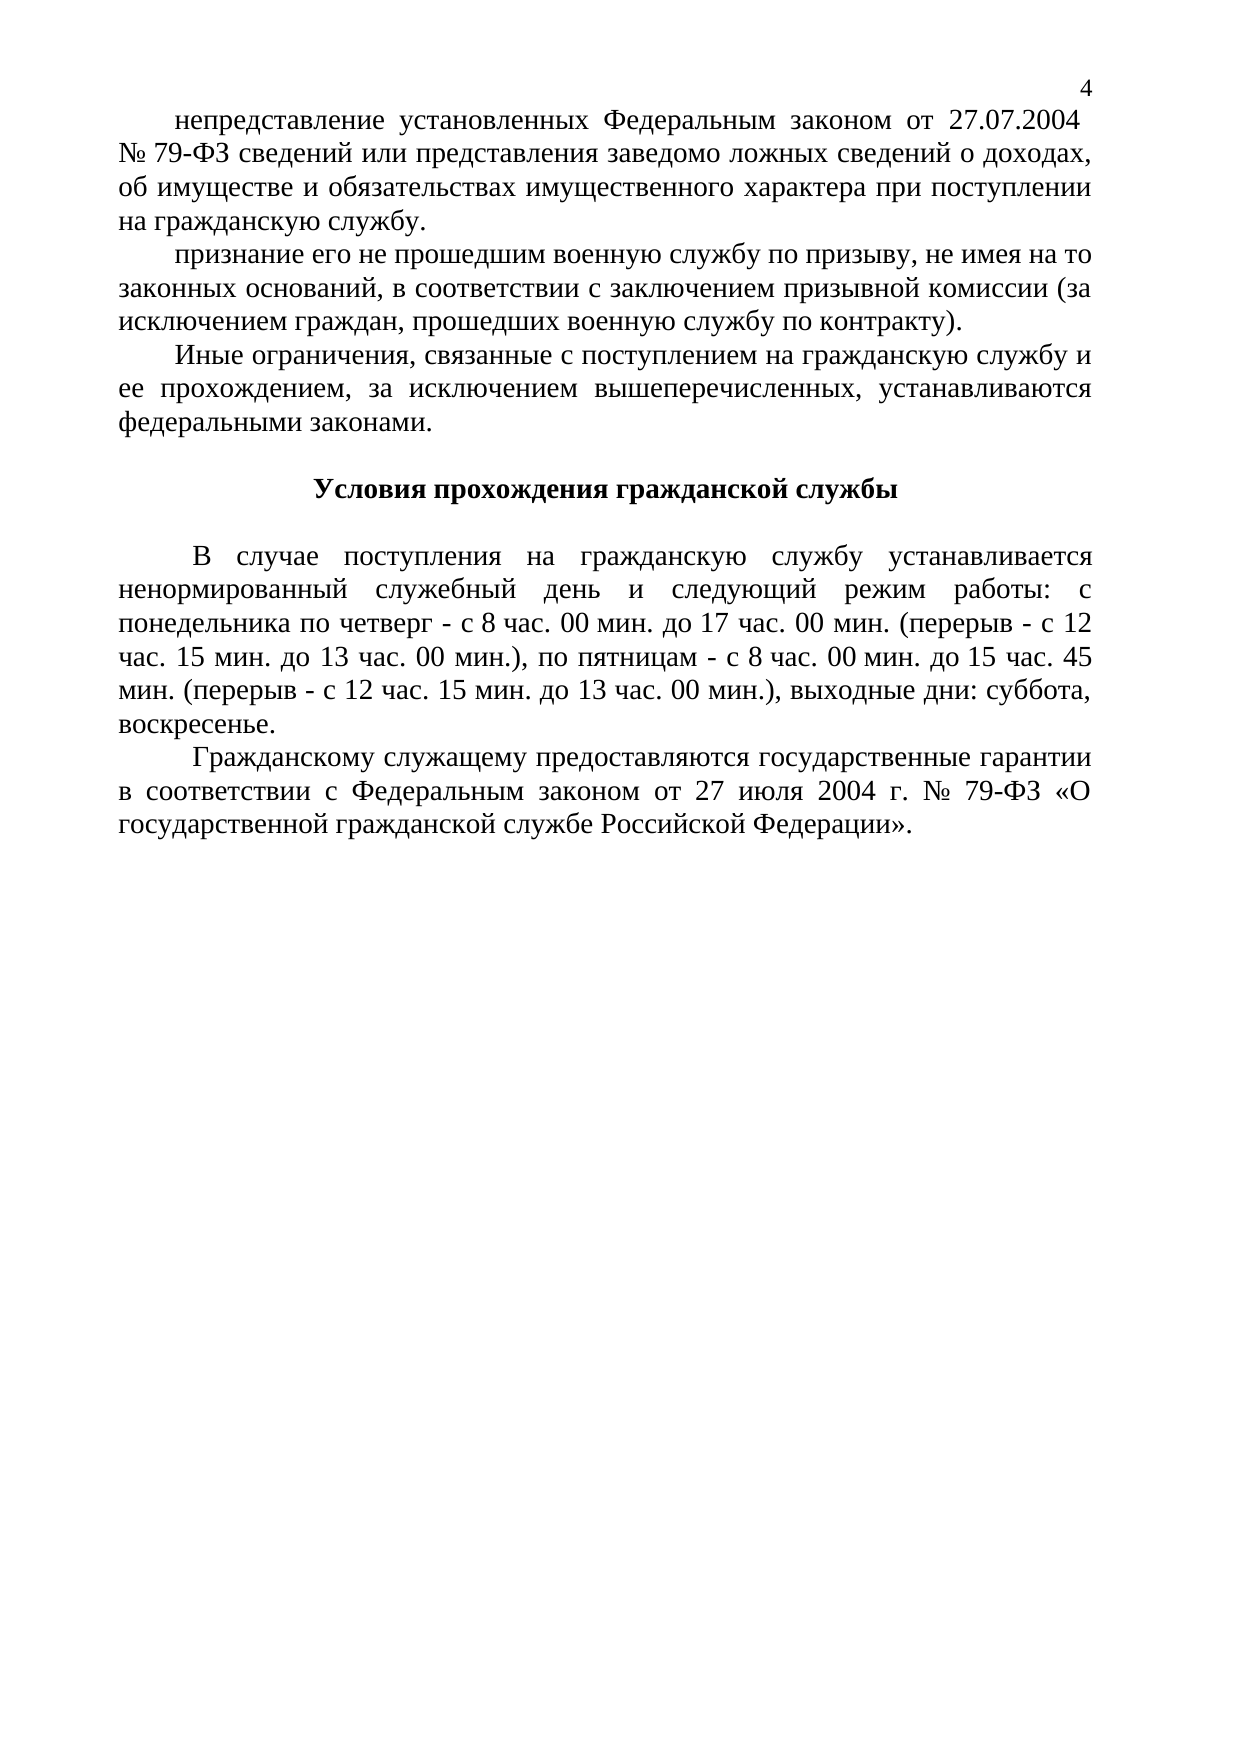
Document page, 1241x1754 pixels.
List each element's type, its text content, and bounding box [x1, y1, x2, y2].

text В случае поступления на гражданскую службу устанавливается ненормированный служебный день и следующий режим работы: с понедельника по четверг - с 8 час. 00 мин. до 17 час. 00 мин. (перерыв - с 12 час. 15 мин. до 13 час. 00 мин.), по пятницам - с 8 час. 00 мин. до 15 час. 45 мин. (перерыв - с 12 час. 15 мин. до 13 час. 00 мин.), выходные дни: суббота, воскресенье. [118, 538, 1092, 739]
text признание его не прошедшим военную службу по призыву, не имея на то законных оснований, в соответствии с заключением призывной комиссии (за исключением граждан, прошедших военную службу по контракту). [118, 236, 1092, 337]
text непредставление установленных Федеральным законом от 27.07.2004 № 79-ФЗ сведений или представления заведомо ложных сведений о доходах, об имуществе и обязательствах имущественного характера при поступлении на гражданскую службу. [118, 102, 1092, 236]
text Гражданскому служащему предоставляются государственные гарантии в соответствии с Федеральным законом от 27 июля 2004 г. № 79-ФЗ «О государственной гражданской службе Российской Федерации». [118, 739, 1092, 840]
text Иные ограничения, связанные с поступлением на гражданскую службу и ее прохождением, за исключением вышеперечисленных, устанавливаются федеральными законами. [118, 337, 1092, 437]
text Условия прохождения гражданской службы [118, 471, 1092, 504]
